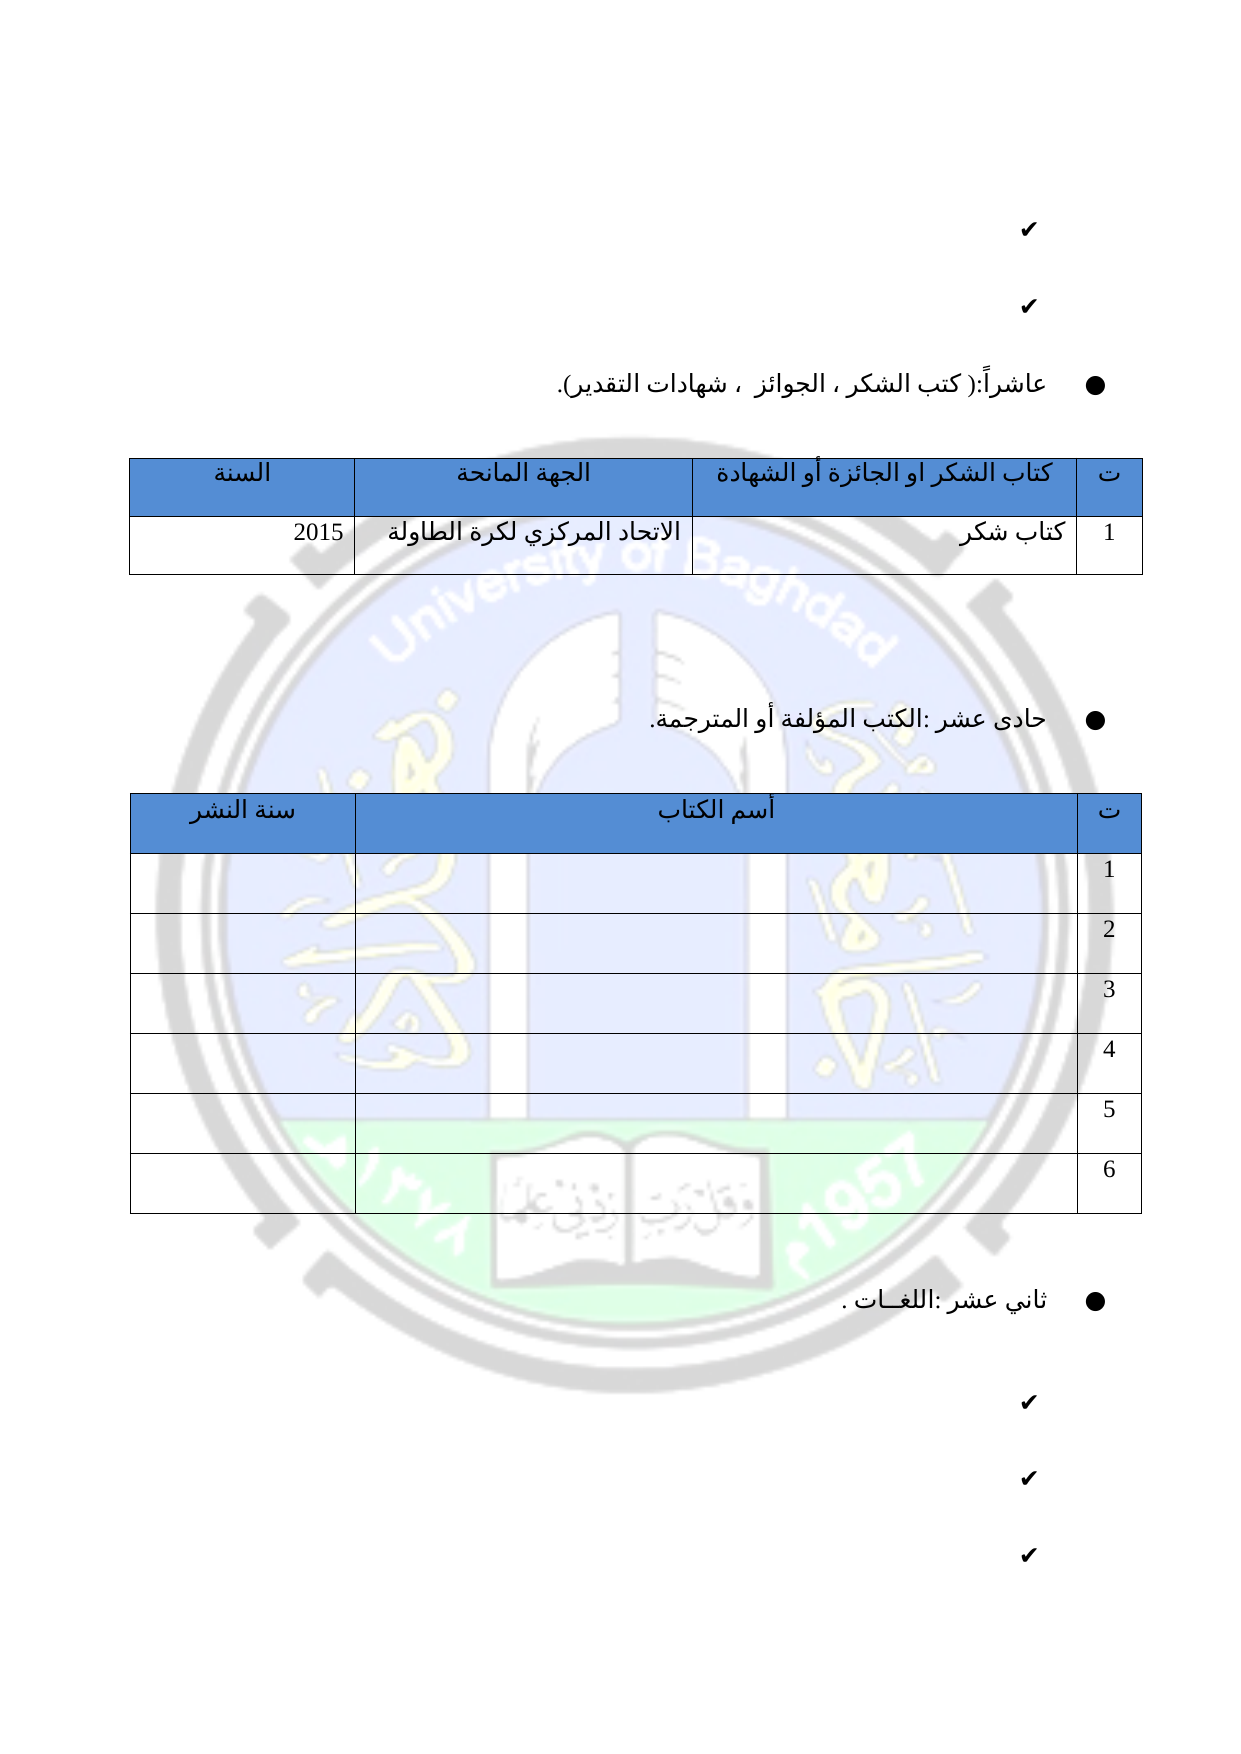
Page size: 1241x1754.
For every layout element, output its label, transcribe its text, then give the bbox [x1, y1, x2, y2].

list عاشراً:( كتب الشكر ، الجوائز ، شهادات التقدير). [150, 355, 1084, 406]
table_cell 2015 [130, 517, 354, 574]
list حادى عشر :الكتب المؤلفة أو المترجمة. [150, 690, 1084, 742]
table_cell الاتحاد المركزي لكرة الطاولة [355, 517, 692, 574]
table_header أسم الكتاب [356, 794, 1077, 853]
table_header كتاب الشكر او الجائزة أو الشهادة [693, 459, 1076, 516]
table_cell 5 [1078, 1094, 1141, 1153]
table_header السنة [130, 459, 354, 516]
table_header ت [1077, 459, 1142, 516]
table_header ت [1078, 794, 1141, 853]
table_cell [131, 1034, 355, 1093]
table_cell [131, 854, 355, 913]
table_cell [356, 1034, 1077, 1093]
table_header الجهة المانحة [355, 459, 692, 516]
table_cell كتاب شكر [693, 517, 1076, 574]
table_cell 1 [1078, 854, 1141, 913]
table_cell [131, 1154, 355, 1213]
table_cell 1 [1077, 517, 1142, 574]
table_cell 4 [1078, 1034, 1141, 1093]
table_cell 2 [1078, 914, 1141, 973]
table_header سنة النشر [131, 794, 355, 853]
table_cell [356, 974, 1077, 1033]
table_cell [356, 1094, 1077, 1153]
table_cell 6 [1078, 1154, 1141, 1213]
table_cell [131, 974, 355, 1033]
list ثاني عشر :اللغــات . [150, 1271, 1084, 1323]
table_cell [356, 914, 1077, 973]
table_cell [131, 914, 355, 973]
table_cell [131, 1094, 355, 1153]
table_cell [356, 1154, 1077, 1213]
table_cell [356, 854, 1077, 913]
table_cell 3 [1078, 974, 1141, 1033]
